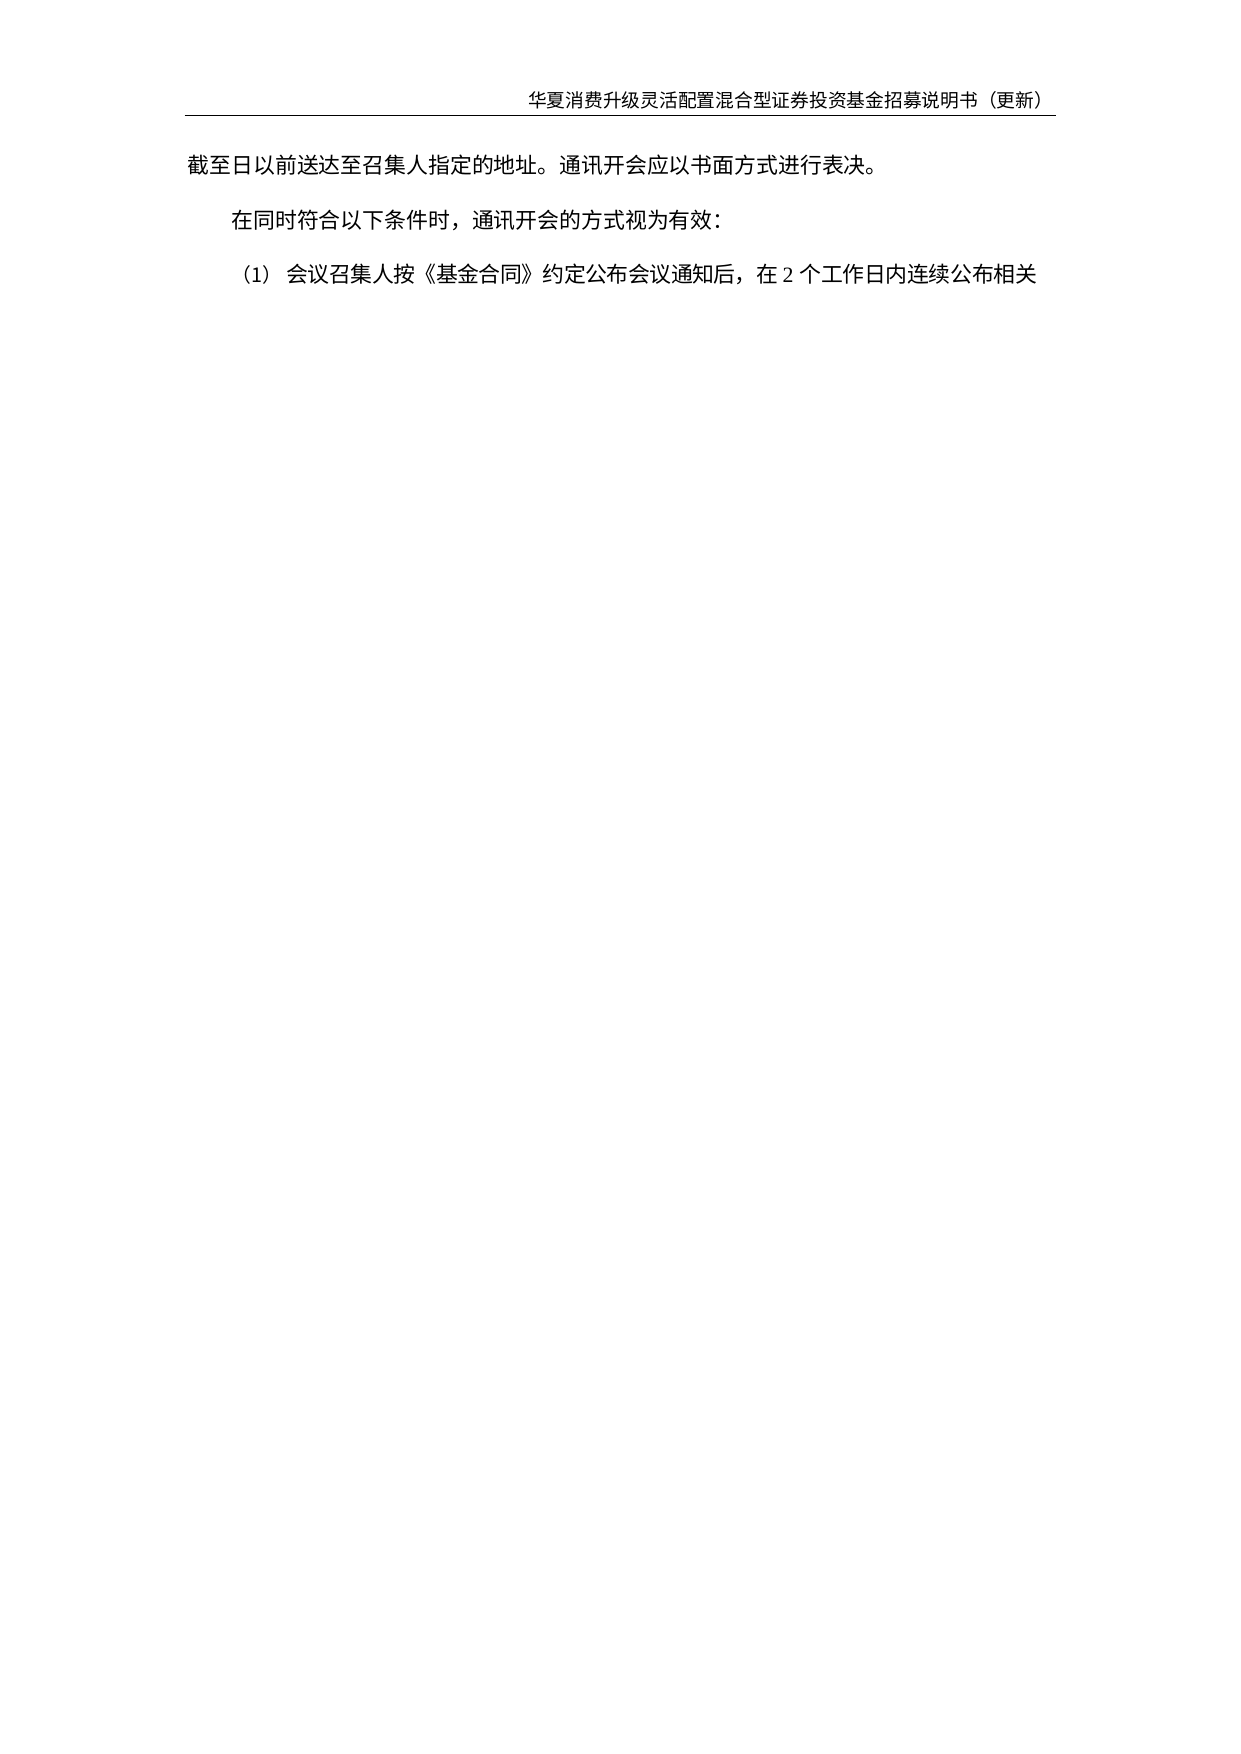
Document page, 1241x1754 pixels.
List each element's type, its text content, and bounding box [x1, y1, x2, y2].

text 在同时符合以下条件时，通讯开会的方式视为有效： [231, 203, 1159, 234]
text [187, 148, 1053, 179]
list 会议召集人按《基金合同》约定公布会议通知后，在 2 个工作日内连续公布相关 [231, 257, 1159, 289]
